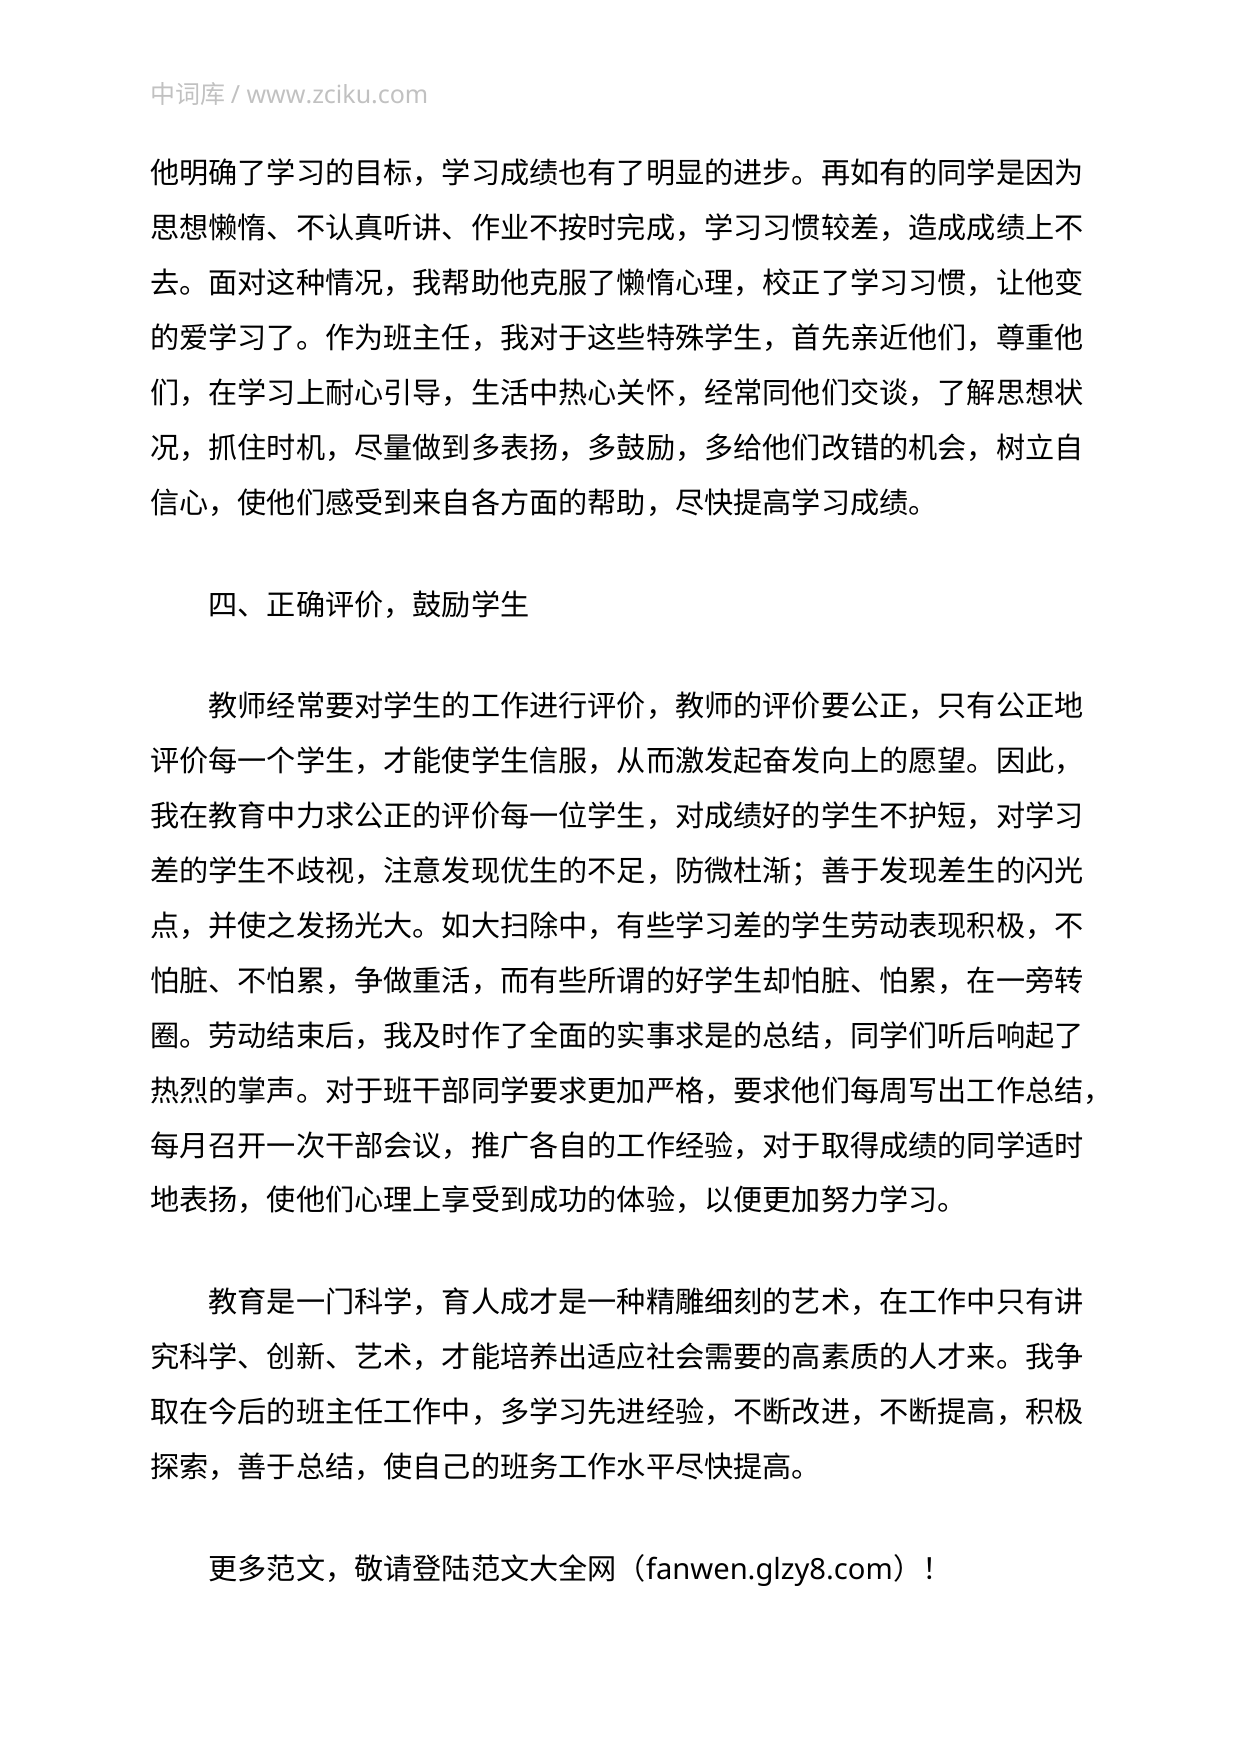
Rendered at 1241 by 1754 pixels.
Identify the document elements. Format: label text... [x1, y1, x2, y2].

text 教师经常要对学生的工作进行评价，教师的评价要公正，只有公正地评价每一个学生，才能使学生信服，从而激发起奋发向上的愿望。因此，我在教育中力求公正的评价每一位学生，对成绩好的学生不护短，对学习差的学生不歧视，注意发现优生的不足，防微杜渐；善于发现差生的闪光点，并使之发扬光大。如大扫除中，有些学习差的学生劳动表现积极，不怕脏、不怕累，争做重活，而有些所谓的好学生却怕脏、怕累，在一旁转圈。劳动结束后，我及时作了全面的实事求是的总结，同学们听后响起了热烈的掌声。对于班干部同学要求更加严格，要求他们每周写出工作总结，每月召开一次干部会议，推广各自的工作经验，对于取得成绩的同学适时地表扬，使他们心理上享受到成功的体验，以便更加努力学习。 [150, 683, 1090, 1219]
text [150, 150, 1090, 522]
text 更多范文，敬请登陆范文大全网（fanwen.glzy8.com）！ [150, 1545, 1090, 1588]
text 教育是一门科学，育人成才是一种精雕细刻的艺术，在工作中只有讲究科学、创新、艺术，才能培养出适应社会需要的高素质的人才来。我争取在今后的班主任工作中，多学习先进经验，不断改进，不断提高，积极探索，善于总结，使自己的班务工作水平尽快提高。 [150, 1279, 1090, 1486]
text 四、正确评价，鼓励学生 [150, 581, 1090, 623]
